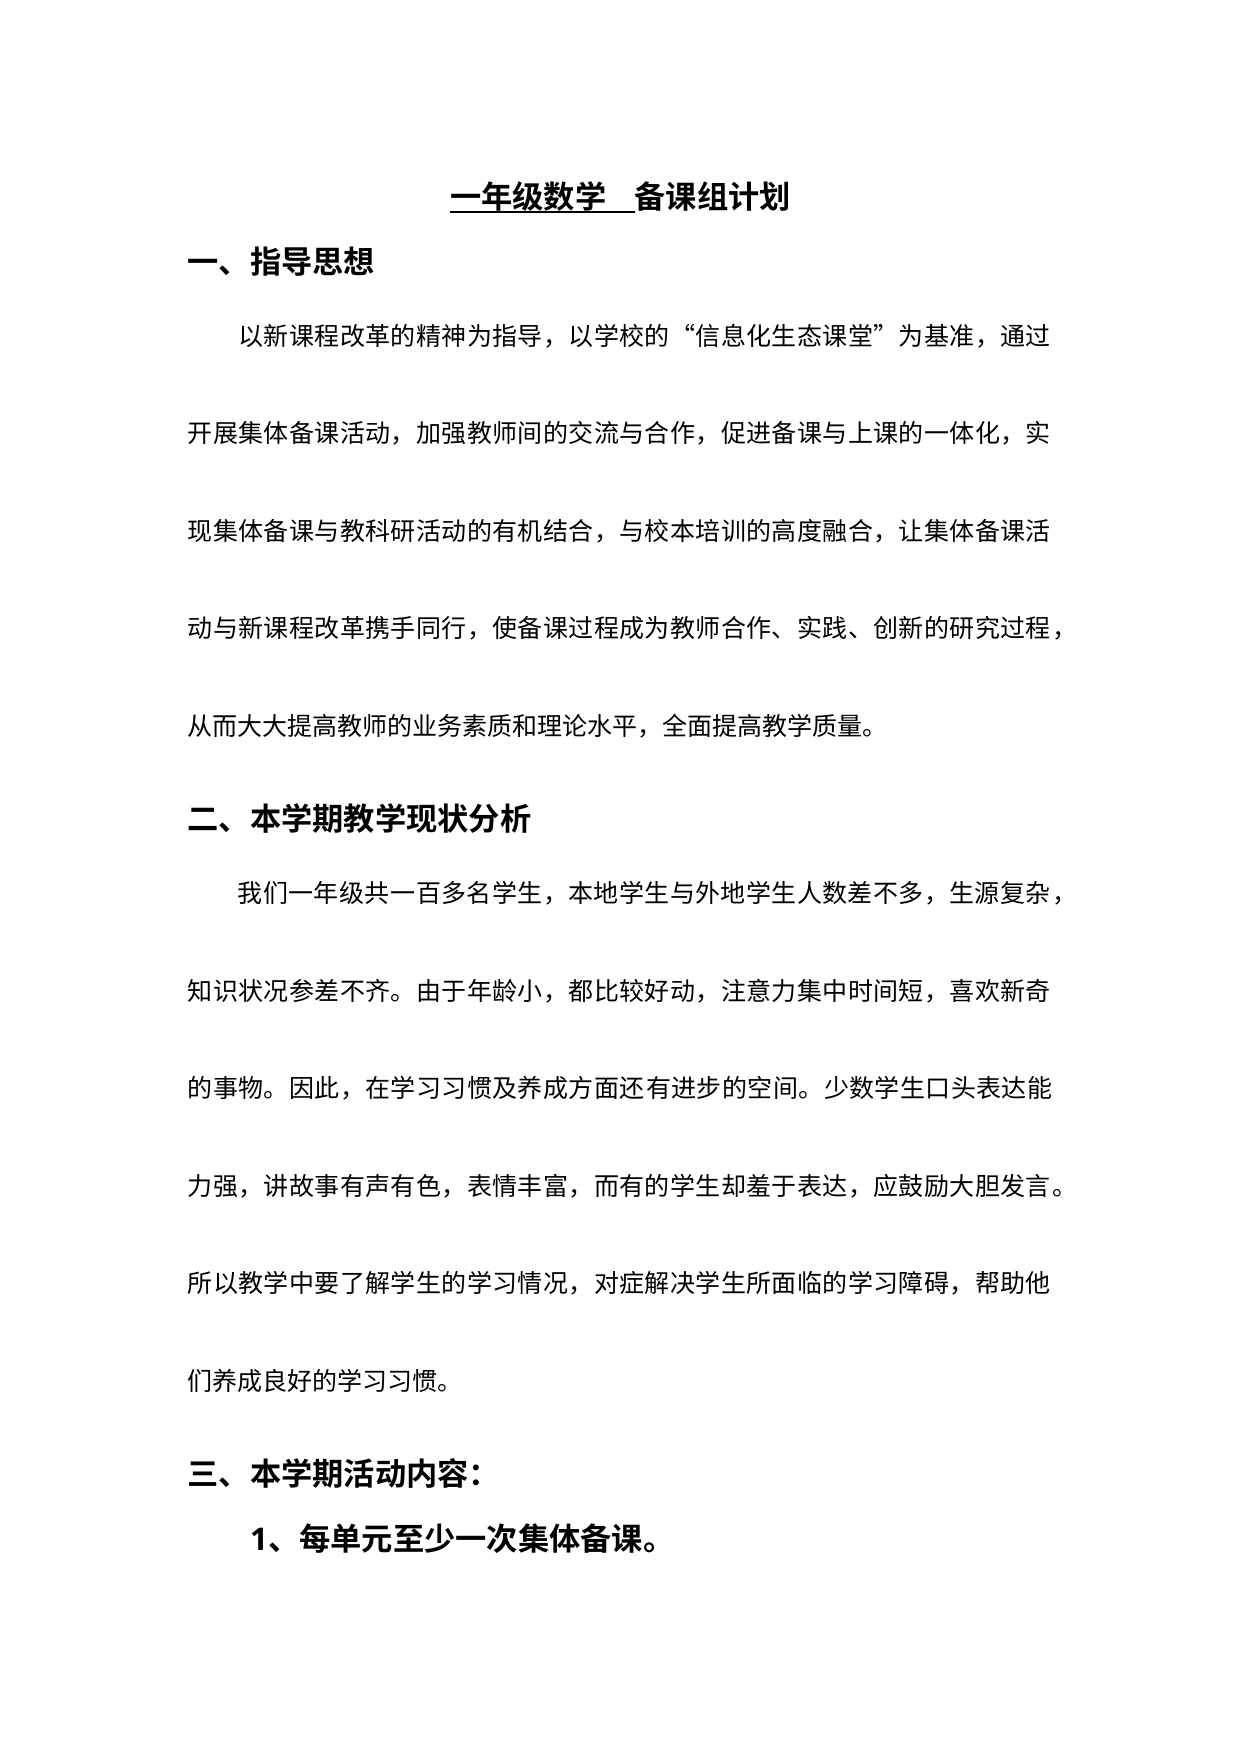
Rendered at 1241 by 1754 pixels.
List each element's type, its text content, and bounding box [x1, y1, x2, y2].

text 一年级数学 备课组计划 [187, 162, 1053, 227]
list 以新课程改革的精神为指导，以学校的“信息化生态课堂”为基准，通过开展集体备课活动，加强教师间的交流与合作，促进备课与上课的一体化，实现集体备课与教科研活动的有机结合，与校本培训的高度融合，让集体备课活动与新课程改革携手同行，使备课过程成为教师合作、实践、创新的研究过程，从而大大提高教师的业务素质和理论水平，全面提高教学质量。 [187, 302, 1053, 757]
text 一、指导思想 [187, 227, 1053, 292]
text 二、本学期教学现状分析 [187, 784, 1053, 849]
list 我们一年级共一百多名学生，本地学生与外地学生人数差不多，生源复杂，知识状况参差不齐。由于年龄小，都比较好动，注意力集中时间短，喜欢新奇的事物。因此，在学习习惯及养成方面还有进步的空间。少数学生口头表达能力强，讲故事有声有色，表情丰富，而有的学生却羞于表达，应鼓励大胆发言。所以教学中要了解学生的学习情况，对症解决学生所面临的学习障碍，帮助他们养成良好的学习习惯。 [187, 859, 1053, 1412]
text 三、本学期活动内容： [187, 1439, 1053, 1504]
text 1、每单元至少一次集体备课。 [187, 1504, 1053, 1569]
